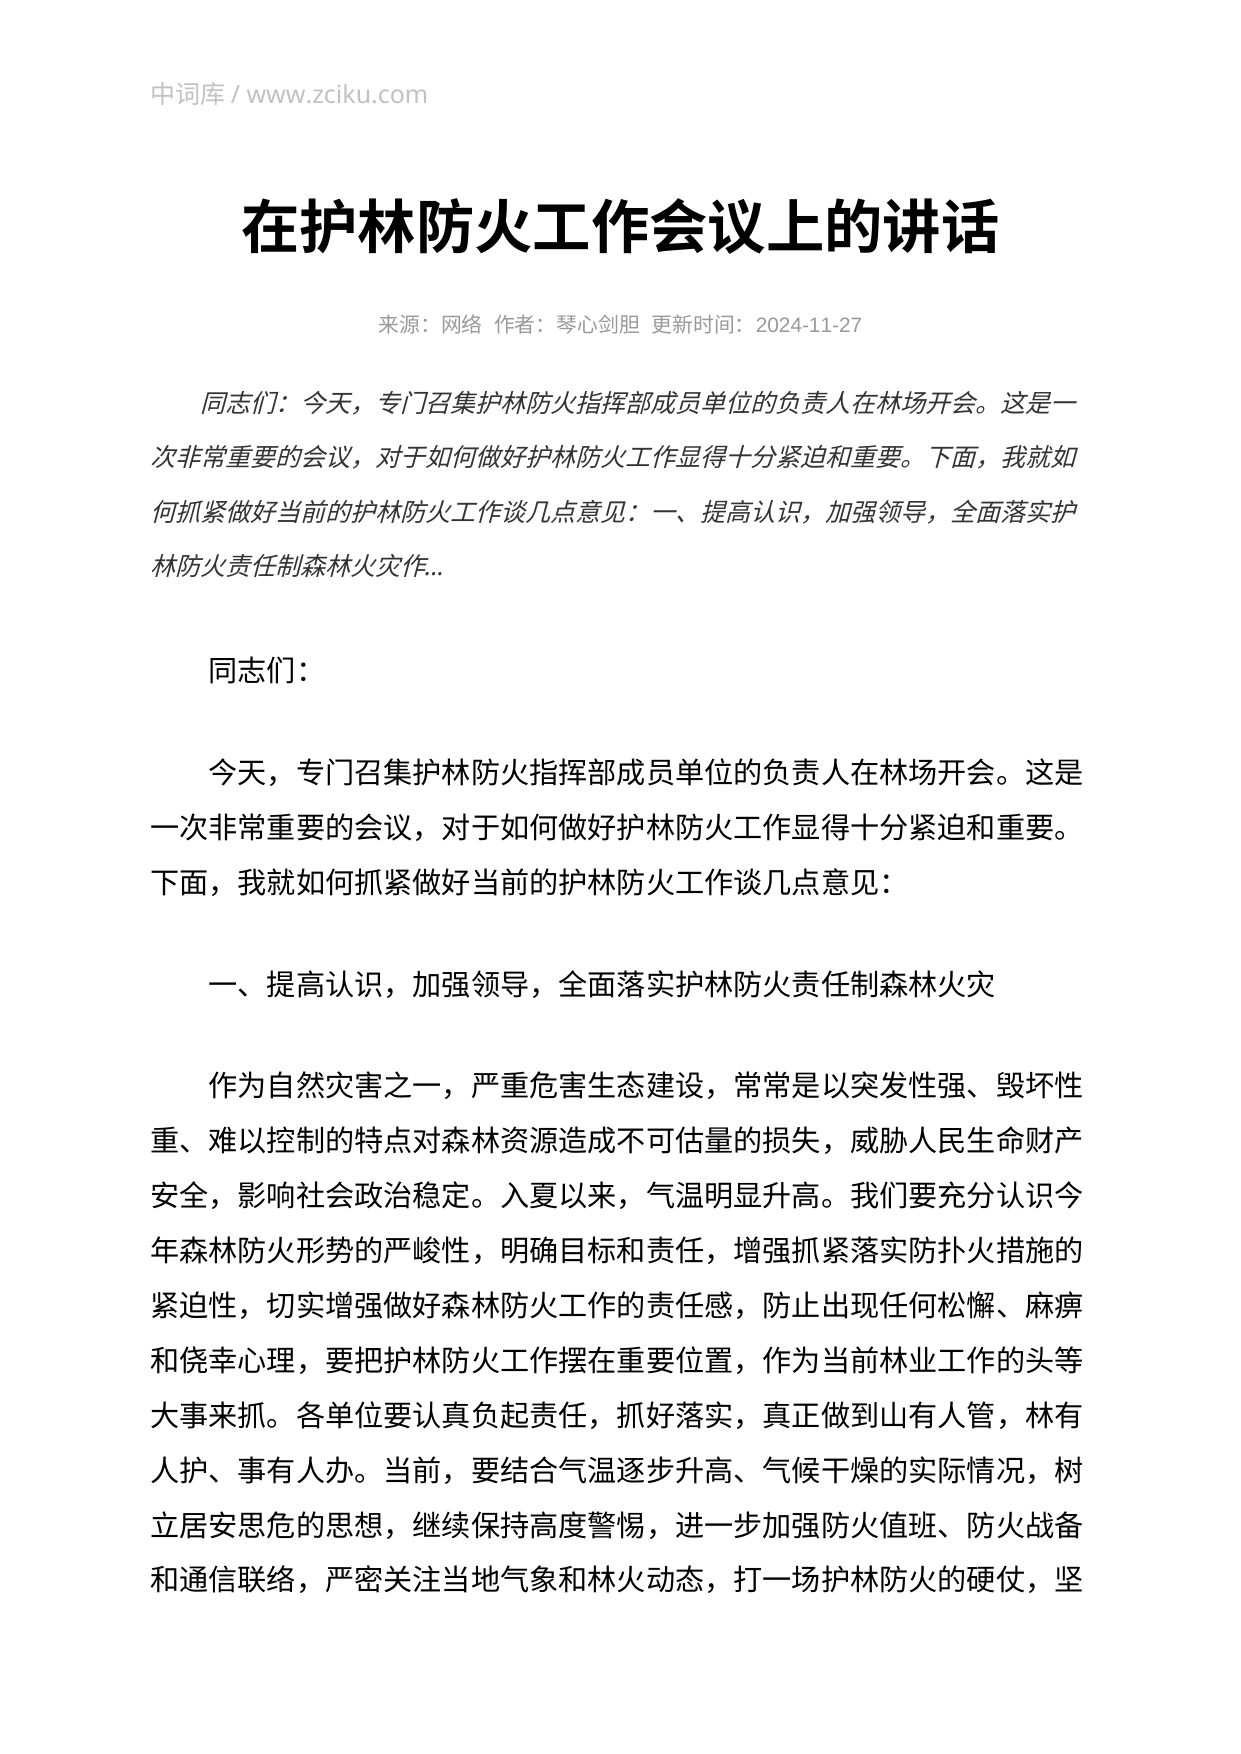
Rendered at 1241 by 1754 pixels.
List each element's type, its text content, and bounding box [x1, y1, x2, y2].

text 同志们： [150, 648, 1090, 690]
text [150, 1063, 1090, 1599]
text 今天，专门召集护林防火指挥部成员单位的负责人在林场开会。这是一次非常重要的会议，对于如何做好护林防火工作显得十分紧迫和重要。下面，我就如何抓紧做好当前的护林防火工作谈几点意见： [150, 749, 1090, 902]
text 一、提高认识，加强领导，全面落实护林防火责任制森林火灾 [150, 961, 1090, 1003]
text 同志们：今天，专门召集护林防火指挥部成员单位的负责人在林场开会。这是一次非常重要的会议，对于如何做好护林防火工作显得十分紧迫和重要。下面，我就如何抓紧做好当前的护林防火工作谈几点意见：一、提高认识，加强领导，全面落实护林防火责任制森林火灾作... [150, 383, 1090, 583]
text 来源：网络 作者：琴心剑胆 更新时间：2024-11-27 [150, 313, 1090, 337]
subtitle 在护林防火工作会议上的讲话 [150, 181, 1090, 266]
